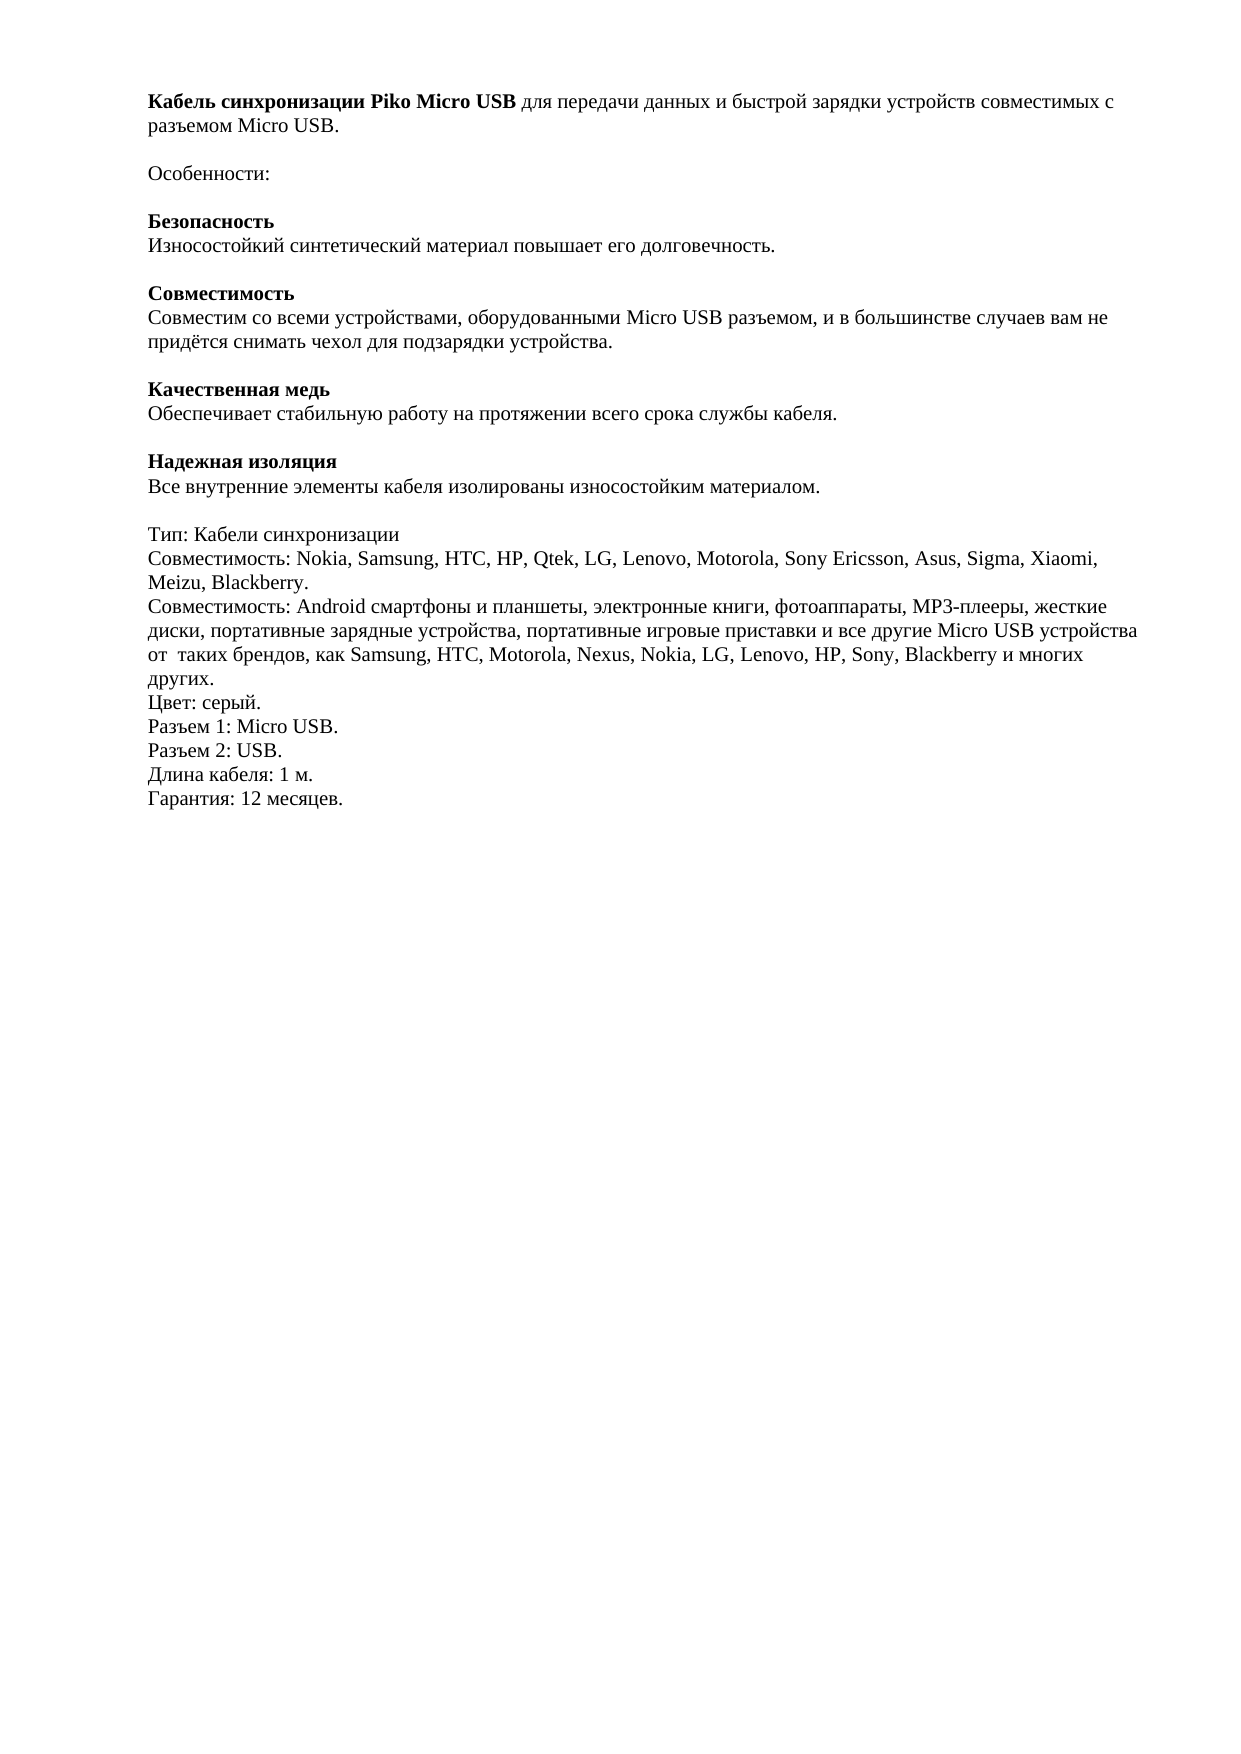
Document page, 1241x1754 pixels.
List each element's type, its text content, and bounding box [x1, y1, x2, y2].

text Совместим со всеми устройствами, оборудованными Micro USB разъемом, и в большинстве случаев вам не придётся снимать чехол для подзарядки устройства. [148, 305, 1152, 353]
text Длина кабеля: 1 м. [148, 762, 1152, 786]
text Обеспечивает стабильную работу на протяжении всего срока службы кабеля. [148, 401, 1152, 425]
text Все внутренние элементы кабеля изолированы износостойким материалом. [148, 473, 1152, 498]
text Совместимость [148, 281, 1152, 305]
text Качественная медь [148, 377, 1152, 401]
text Надежная изоляция [148, 449, 1152, 473]
text Разъем 1: Micro USB. [148, 714, 1152, 738]
text Особенности: [148, 161, 1152, 185]
text Кабель синхронизации Piko Micro USB для передачи данных и быстрой зарядки устройств совместимых с разъемом Micro USB. [148, 88, 1152, 137]
text Совместимость: Android смартфоны и планшеты, электронные книги, фотоаппараты, MP3-плееры, жесткие диски, портативные зарядные устройства, портативные игровые приставки и все другие Micro USB устройства от таких брендов, как Samsung, HTC, Motorola, Nexus, Nokia, LG, Lenovo, HP, Sony, Blackberry и многих других. [148, 594, 1152, 690]
text Разъем 2: USB. [148, 738, 1152, 762]
text Безопасность [148, 209, 1152, 233]
text Цвет: серый. [148, 690, 1152, 714]
text Износостойкий синтетический материал повышает его долговечность. [148, 233, 1152, 257]
text Гарантия: 12 месяцев. [148, 786, 1152, 810]
text Тип: Кабели синхронизации [148, 522, 1152, 546]
text Совместимость: Nokia, Samsung, HTC, HP, Qtek, LG, Lenovo, Motorola, Sony Ericsson, Asus, Sigma, Xiaomi, Meizu, Blackberry. [148, 546, 1152, 594]
